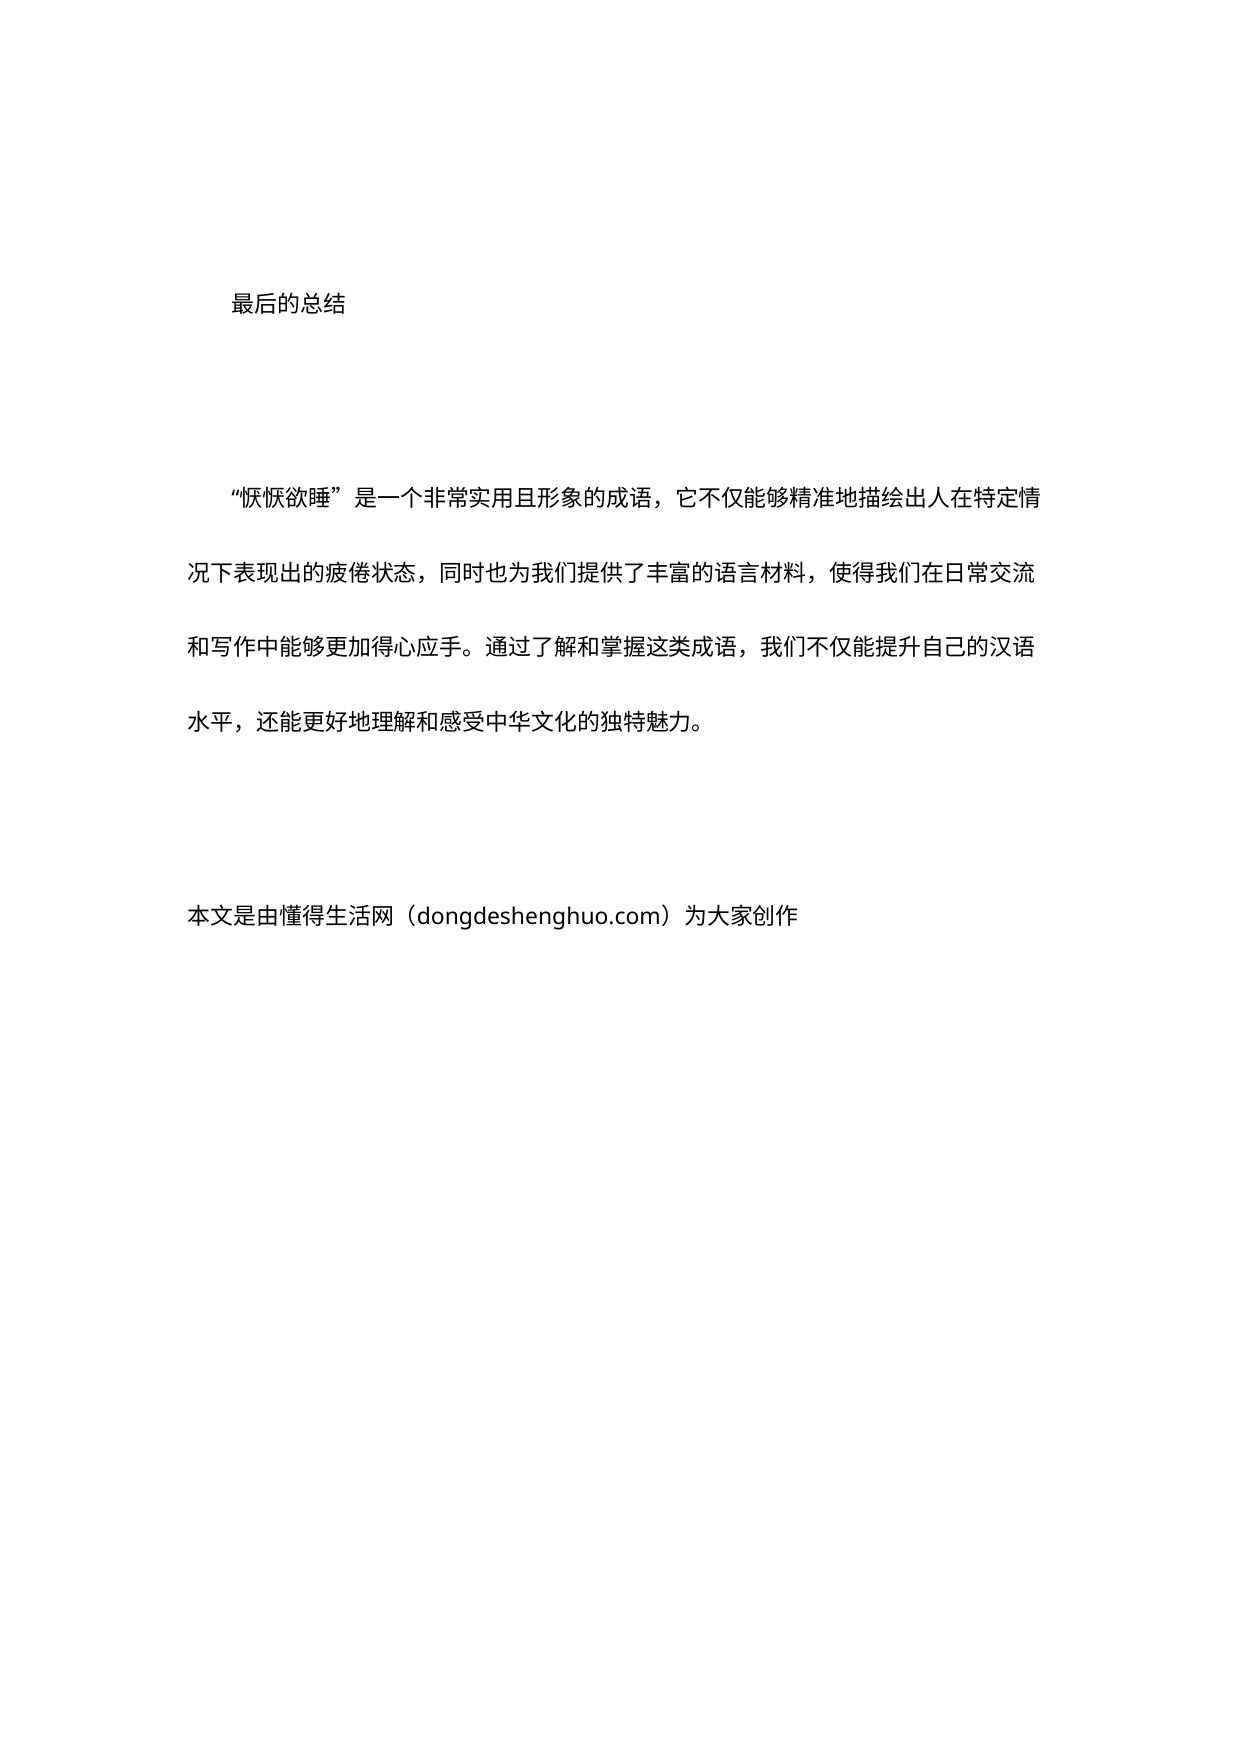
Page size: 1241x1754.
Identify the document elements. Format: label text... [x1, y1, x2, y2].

text “恹恹欲睡”是一个非常实用且形象的成语，它不仅能够精准地描绘出人在特定情况下表现出的疲倦状态，同时也为我们提供了丰富的语言材料，使得我们在日常交流和写作中能够更加得心应手。通过了解和掌握这类成语，我们不仅能提升自己的汉语水平，还能更好地理解和感受中华文化的独特魅力。 [187, 464, 1053, 753]
text 本文是由懂得生活网（dongdeshenghuo.com）为大家创作 [187, 882, 1053, 947]
text 最后的总结 [187, 270, 1053, 335]
